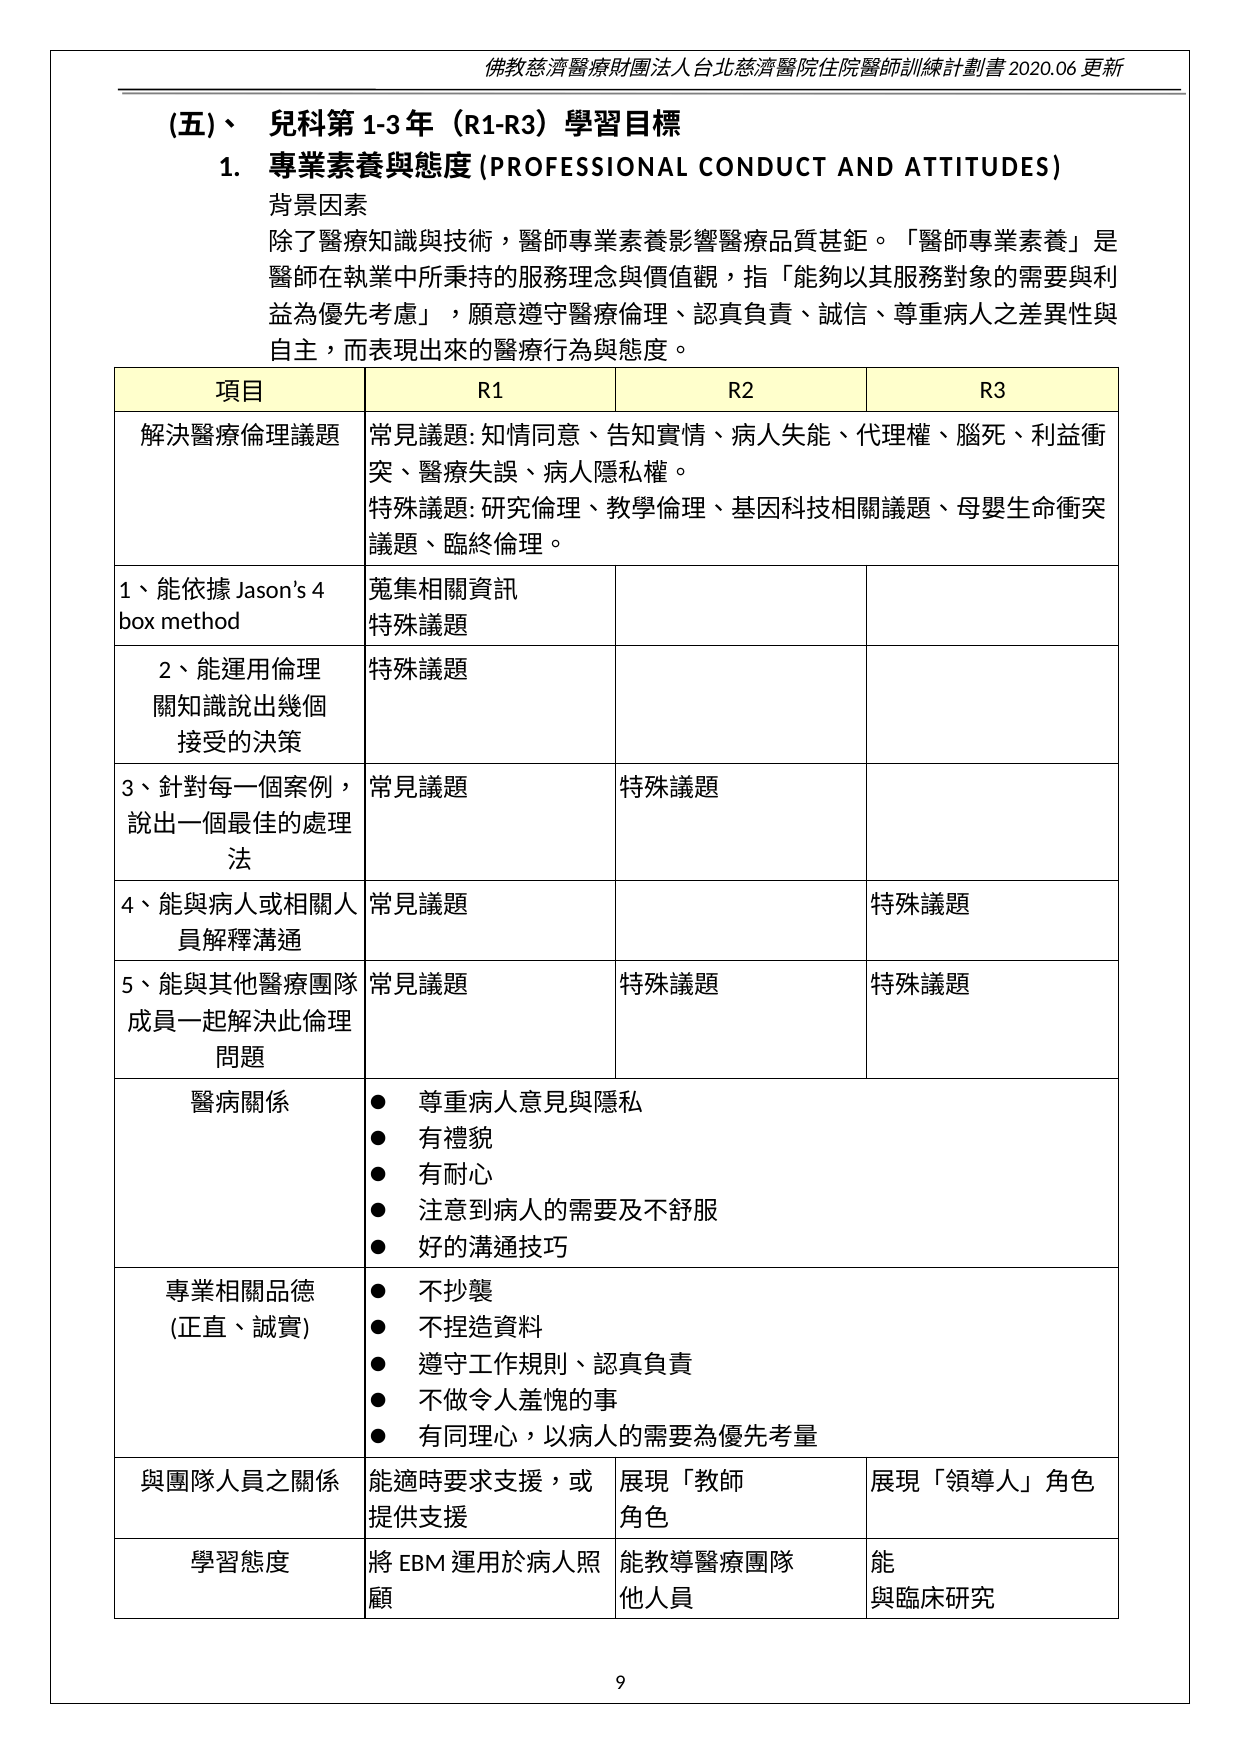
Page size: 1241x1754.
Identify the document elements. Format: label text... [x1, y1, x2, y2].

table_cell 專業相關品德 (正直、誠實) [115, 1268, 364, 1457]
table_cell 特殊議題 [366, 646, 615, 762]
table_cell 尊重病人意見與隱私 有禮貌 有耐心 注意到病人的需要及不舒服 好的溝通技巧 [366, 1079, 1118, 1267]
table_header R1 [366, 368, 615, 411]
table_cell 常見議題: 知情同意、告知實情、病人失能、代理權、腦死、利益衝突、醫療失誤、病人隱私權。 特殊議題: 研究倫理、教學倫理、基因科技相關議題、母嬰生命衝突議題、臨終倫理。 [366, 412, 1118, 564]
table_cell 特殊議題 [616, 961, 866, 1077]
table_cell [616, 881, 866, 960]
table_cell 4、能與病人或相關人員解釋溝通 [115, 881, 364, 960]
table_cell 解決醫療倫理議題 [115, 412, 364, 564]
list 專業素養與態度 (PROFESSIONAL CONDUCT AND ATTITUDES) [218, 143, 1122, 185]
table_header R3 [867, 368, 1118, 411]
table_cell 常見議題 [366, 764, 615, 879]
table_cell 學習態度 [115, 1539, 364, 1618]
table_cell [867, 566, 1118, 645]
table_cell 特殊議題 [867, 881, 1118, 960]
table_cell 與團隊人員之關係 [115, 1458, 364, 1537]
table_cell 特殊議題 [616, 764, 866, 879]
table_cell [616, 566, 866, 645]
table_cell 3、針對每一個案例，說出一個最佳的處理 法 [115, 764, 364, 879]
table_cell 5、能與其他醫療團隊成員一起解決此倫理問題 [115, 961, 364, 1077]
table_cell 不抄襲 不捏造資料 遵守工作規則、認真負責 不做令人羞愧的事 有同理心，以病人的需要為優先考量 [366, 1268, 1118, 1457]
list 兒科第1-3年（R1-R3）學習目標 [168, 101, 1122, 143]
table_cell [867, 646, 1118, 762]
table_cell [867, 764, 1118, 879]
table_cell 能 與臨床研究 [867, 1539, 1118, 1618]
table_header R2 [616, 368, 866, 411]
table_cell 2、能運用倫理 關知識說出幾個 接受的決策 [115, 646, 364, 762]
table_cell 展現「教師 角色 [616, 1458, 866, 1537]
table_cell 將EBM運用於病人照顧 [366, 1539, 615, 1618]
table_cell 能適時要求支援，或提供支援 [366, 1458, 615, 1537]
table_cell 能教導醫療團隊 他人員 [616, 1539, 866, 1618]
table_cell 常見議題 [366, 881, 615, 960]
list 除了醫療知識與技術，醫師專業素養影響醫療品質甚鉅。「醫師專業素養」是醫師在執業中所秉持的服務理念與價值觀，指「能夠以其服務對象的需要與利益為優先考慮」，願意遵守醫療倫理、認真負責、誠信、尊重病人之差異性與自主，而表現出來的醫療行為與態度。 [268, 222, 1122, 367]
list 背景因素 [268, 185, 1122, 222]
table_cell 常見議題 [366, 961, 615, 1077]
table_cell [616, 646, 866, 762]
table_cell 特殊議題 [867, 961, 1118, 1077]
table_cell 醫病關係 [115, 1079, 364, 1267]
table_cell 蒐集相關資訊 特殊議題 [366, 566, 615, 645]
table_cell 展現「領導人」角色 [867, 1458, 1118, 1537]
table_cell 1、能依據Jason’s 4 box method [115, 566, 364, 645]
table_header 項目 [115, 368, 364, 411]
